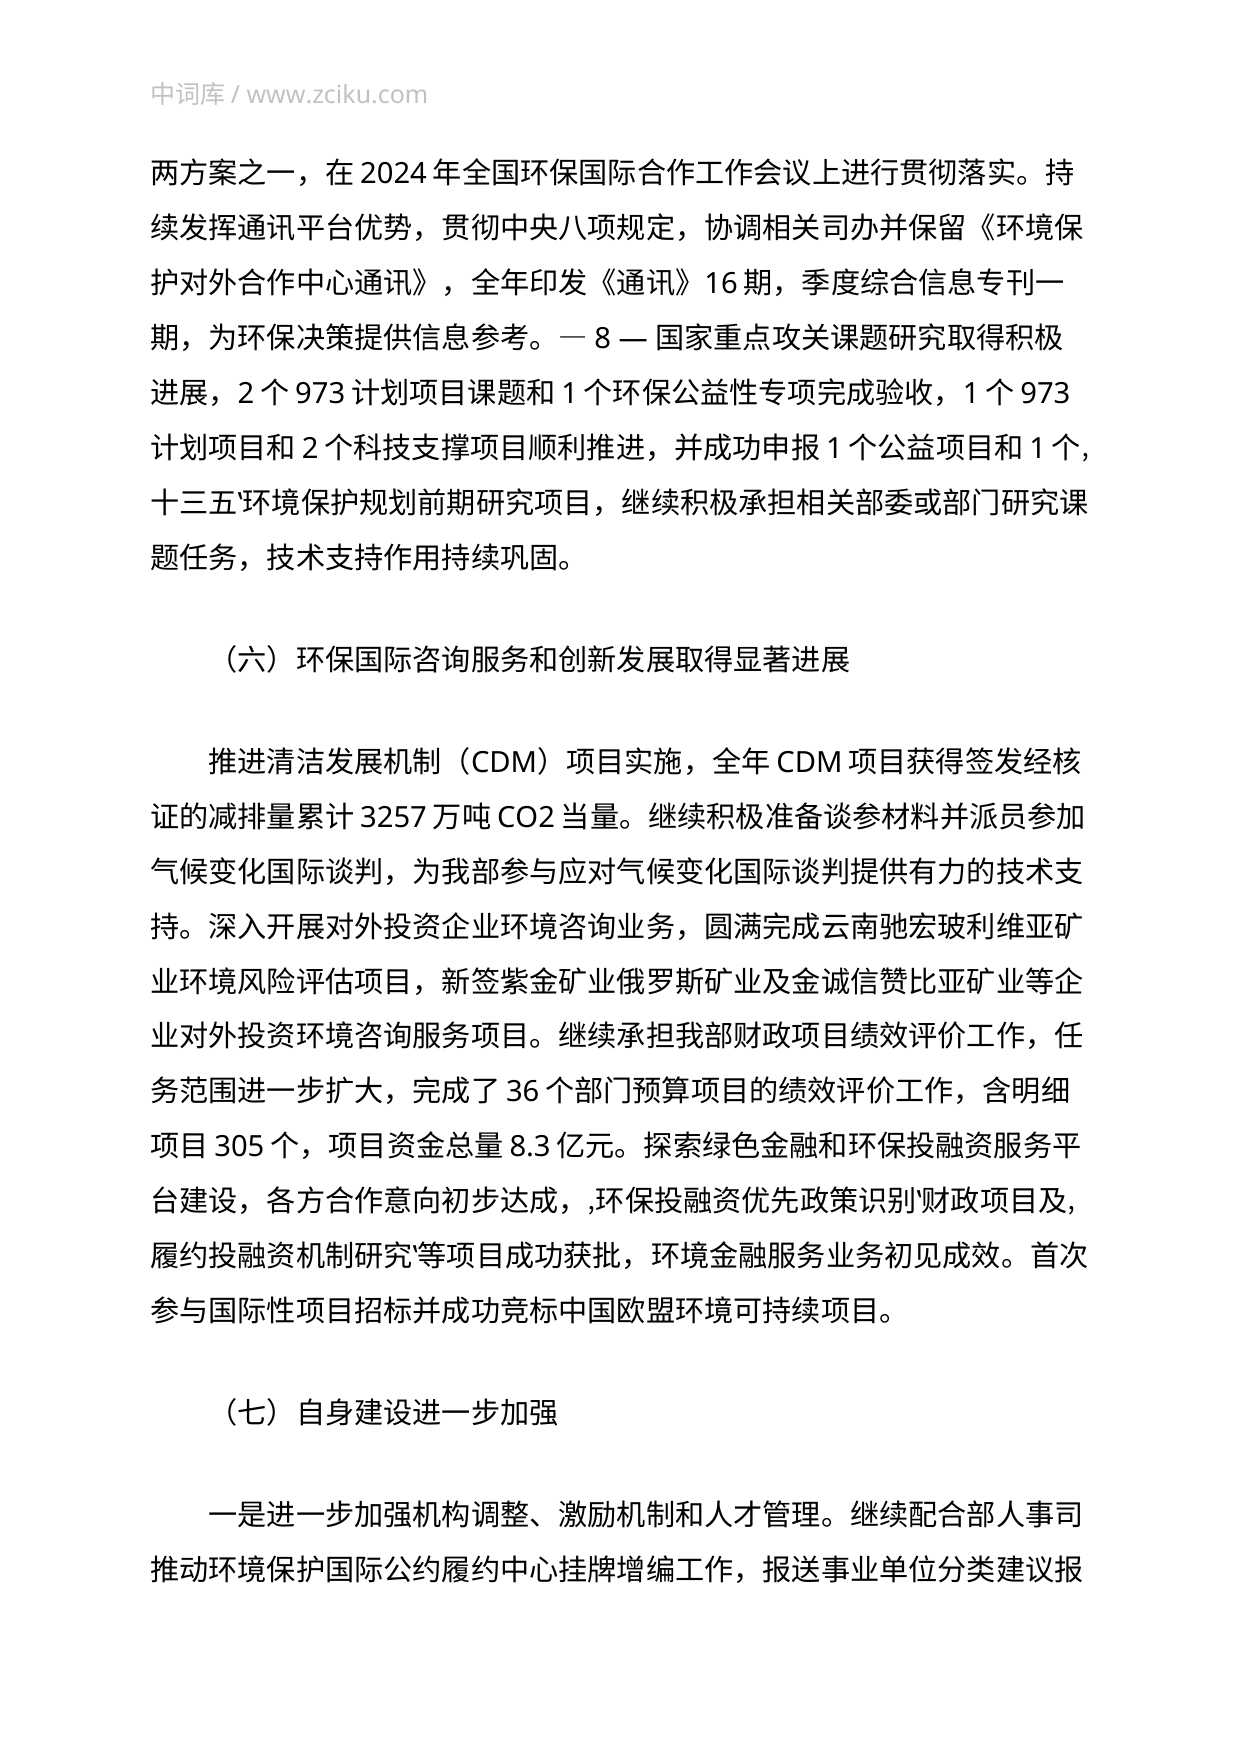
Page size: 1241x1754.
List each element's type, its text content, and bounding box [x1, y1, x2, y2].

text 推进清洁发展机制（CDM）项目实施，全年CDM项目获得签发经核证的减排量累计3257万吨CO2当量。继续积极准备谈参材料并派员参加气候变化国际谈判，为我部参与应对气候变化国际谈判提供有力的技术支持。深入开展对外投资企业环境咨询业务，圆满完成云南驰宏玻利维亚矿业环境风险评估项目，新签紫金矿业俄罗斯矿业及金诚信赞比亚矿业等企业对外投资环境咨询服务项目。继续承担我部财政项目绩效评价工作，任务范围进一步扩大，完成了36个部门预算项目的绩效评价工作，含明细项目305个，项目资金总量8.3亿元。探索绿色金融和环保投融资服务平台建设，各方合作意向初步达成，‚环保投融资优先政策识别‛财政项目及‚履约投融资机制研究‛等项目成功获批，环境金融服务业务初见成效。首次参与国际性项目招标并成功竞标中国欧盟环境可持续项目。 [150, 738, 1090, 1330]
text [150, 1491, 1090, 1588]
text （七）自身建设进一步加强 [150, 1389, 1090, 1432]
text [150, 150, 1090, 577]
text （六）环保国际咨询服务和创新发展取得显著进展 [150, 637, 1090, 679]
